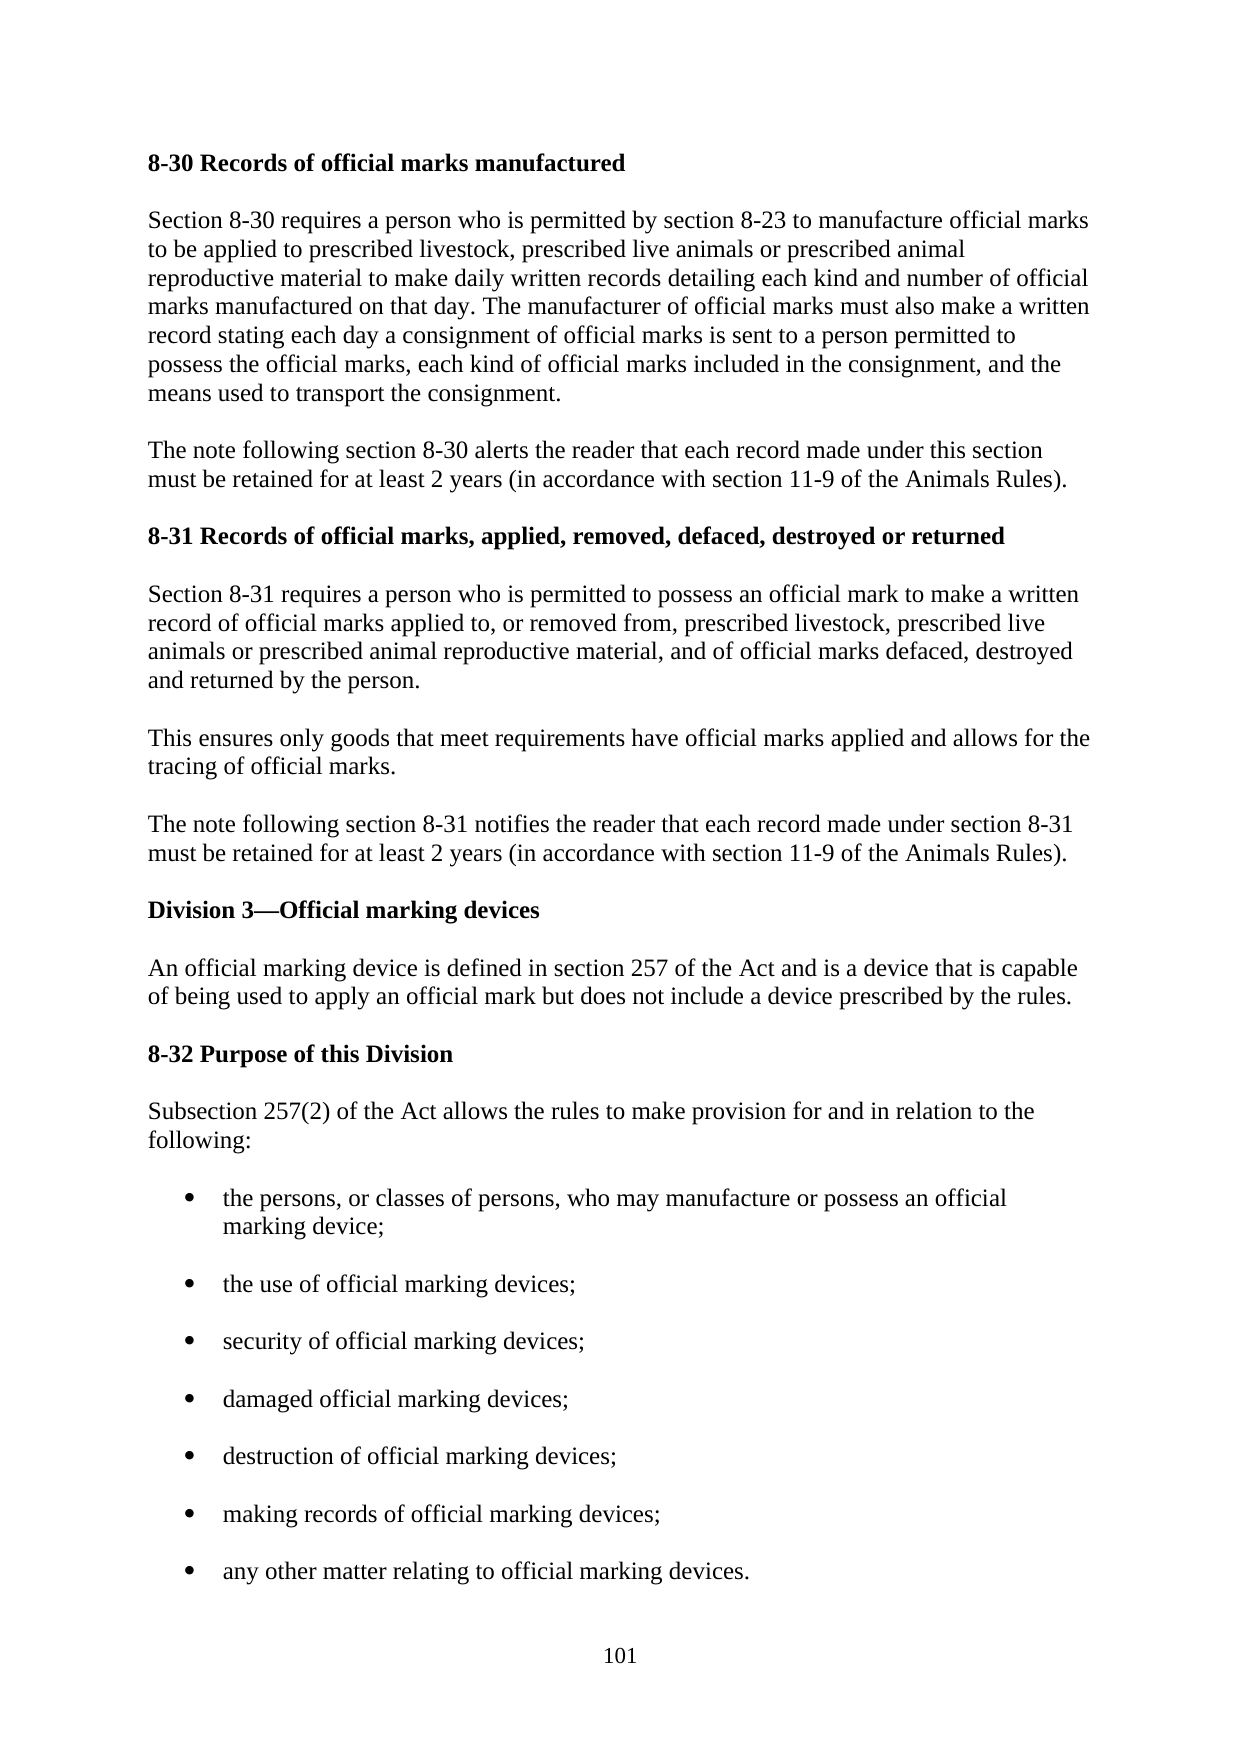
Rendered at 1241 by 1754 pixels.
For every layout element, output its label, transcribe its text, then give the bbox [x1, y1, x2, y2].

text 8-32 Purpose of this Division [148, 1039, 1092, 1068]
text 8-31 Records of official marks, applied, removed, defaced, destroyed or returned [148, 521, 1092, 550]
list destruction of official marking devices; [185, 1441, 1092, 1470]
text The note following section 8-30 alerts the reader that each record made under this section must be retained for at least 2 years (in accordance with section 11-9 of the Animals Rules). [148, 435, 1092, 493]
list damaged official marking devices; [185, 1384, 1092, 1413]
list security of official marking devices; [185, 1326, 1092, 1355]
text This ensures only goods that meet requirements have official marks applied and allows for the tracing of official marks. [148, 723, 1092, 780]
text Section 8-30 requires a person who is permitted by section 8-23 to manufacture official marks to be applied to prescribed livestock, prescribed live animals or prescribed animal reproductive material to make daily written records detailing each kind and number of official marks manufactured on that day. The manufacturer of official marks must also make a written record stating each day a consignment of official marks is sent to a person permitted to possess the official marks, each kind of official marks included in the consignment, and the means used to transport the consignment. [148, 205, 1092, 406]
text 8-30 Records of official marks manufactured [148, 148, 1092, 176]
list the use of official marking devices; [185, 1269, 1092, 1298]
text An official marking device is defined in section 257 of the Act and is a device that is capable of being used to apply an official mark but does not include a device prescribed by the rules. [148, 953, 1092, 1010]
text Section 8-31 requires a person who is permitted to possess an official mark to make a written record of official marks applied to, or removed from, prescribed livestock, prescribed live animals or prescribed animal reproductive material, and of official marks defaced, destroyed and returned by the person. [148, 579, 1092, 694]
list any other matter relating to official marking devices. [185, 1556, 1092, 1585]
text Division 3—Official marking devices [148, 895, 1092, 924]
list the persons, or classes of persons, who may manufacture or possess an official marking device; [185, 1183, 1092, 1240]
list making records of official marking devices; [185, 1499, 1092, 1528]
text The note following section 8-31 notifies the reader that each record made under section 8-31 must be retained for at least 2 years (in accordance with section 11-9 of the Animals Rules). [148, 809, 1092, 866]
text Subsection 257(2) of the Act allows the rules to make provision for and in relation to the following: [148, 1096, 1092, 1154]
